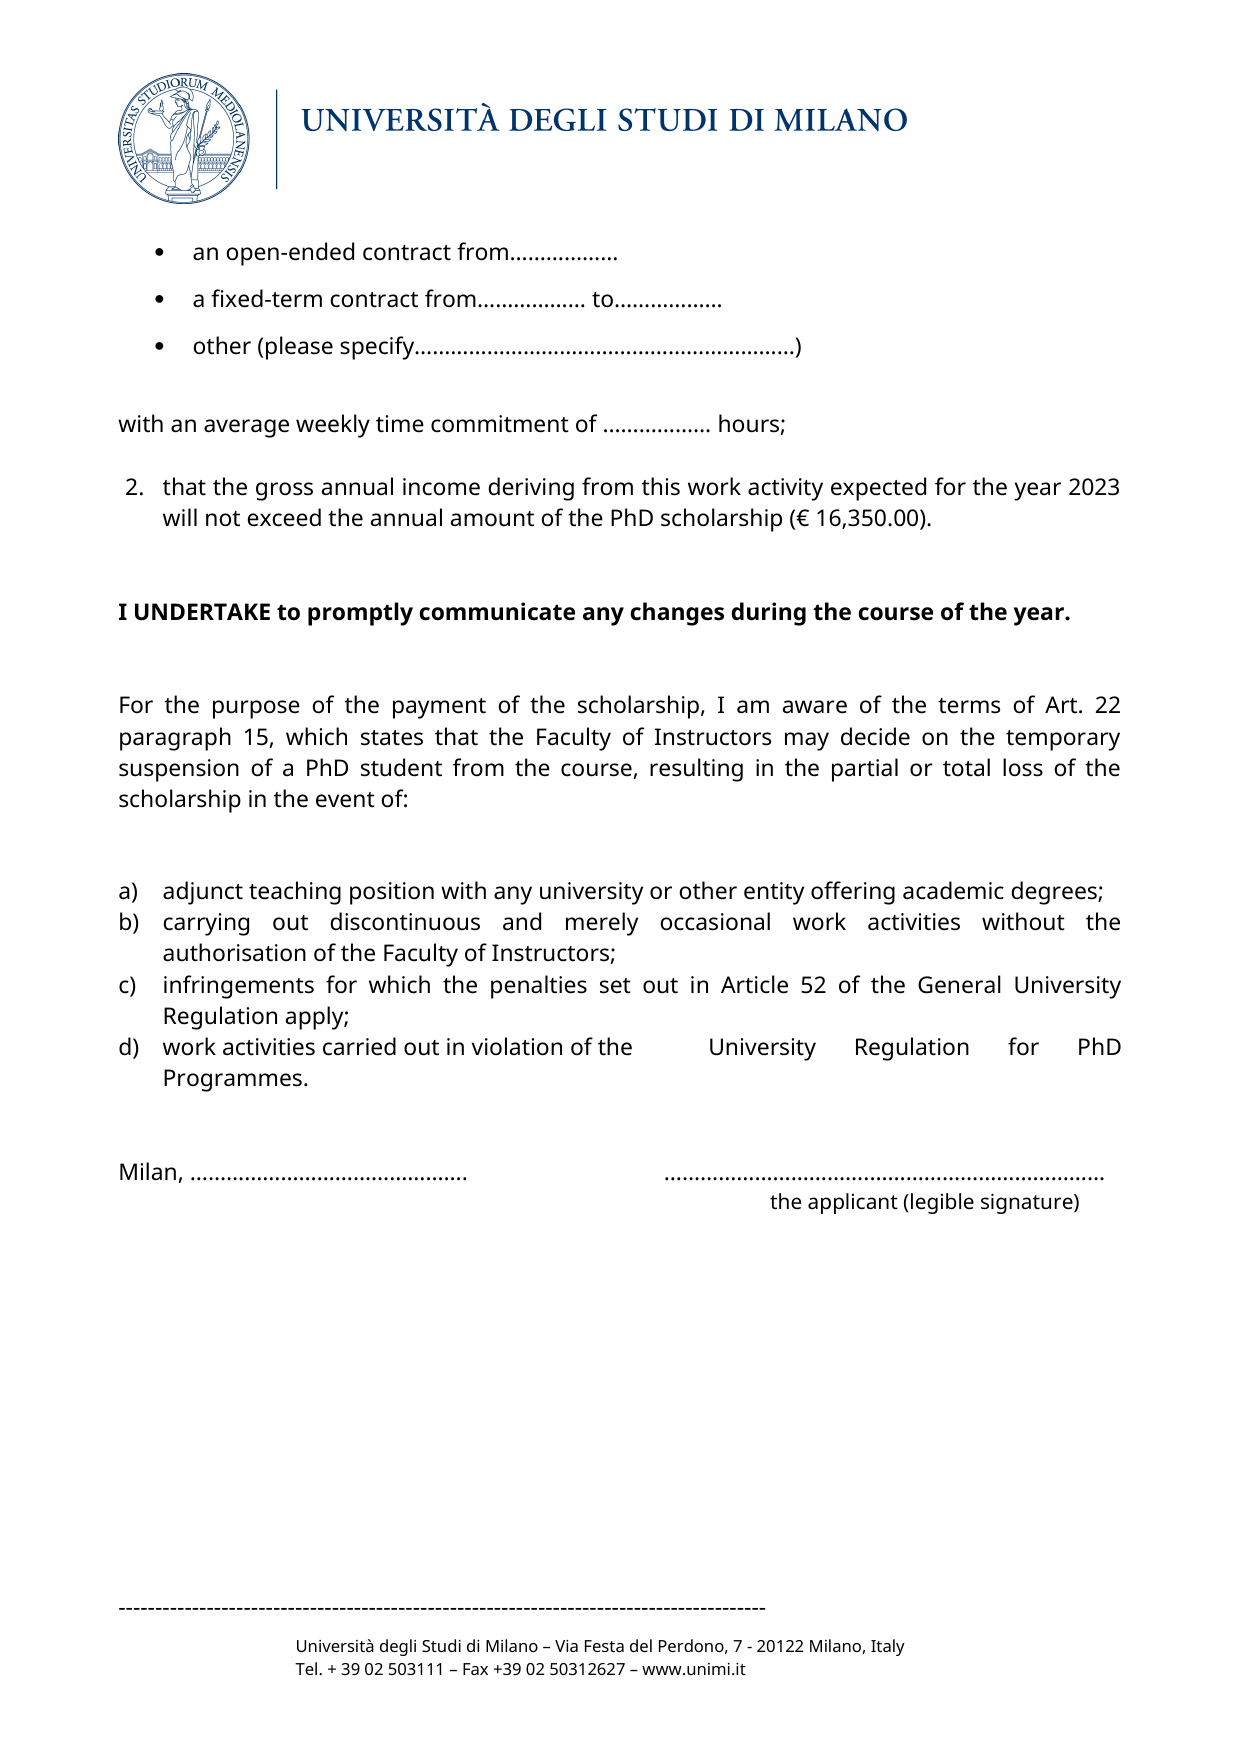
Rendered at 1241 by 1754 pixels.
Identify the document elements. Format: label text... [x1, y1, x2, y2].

picture [118, 73, 909, 204]
list carrying out discontinuous and merely occasional work activities without the authorisation of the Faculty of Instructors; [118, 906, 1122, 968]
text I UNDERTAKE to promptly communicate any changes during the course of the year. [118, 596, 1122, 627]
list infringements for which the penalties set out in Article 52 of the General University Regulation apply; [118, 968, 1122, 1031]
list work activities carried out in violation of the University Regulation for PhD Programmes. [118, 1031, 1122, 1093]
list that the gross annual income deriving from this work activity expected for the year 2023 will not exceed the annual amount of the PhD scholarship (€ 16,350.00). [125, 471, 1122, 533]
text Milan, ………………………………………. …………………………….………………………………… [118, 1156, 1122, 1187]
text the applicant (legible signature) [118, 1187, 1122, 1216]
list other (please specify………………………………………………………) [155, 330, 1122, 361]
list an open-ended contract from……………… [155, 236, 1122, 267]
text ---------------------------------------------------------------------------------------- [118, 1591, 1122, 1622]
list a fixed-term contract from……………… to……………… [155, 283, 1122, 314]
list adjunct teaching position with any university or other entity offering academic degrees; [118, 875, 1122, 906]
text with an average weekly time commitment of ……………… hours; [118, 408, 1122, 439]
text For the purpose of the payment of the scholarship, I am aware of the terms of Art. 22 paragraph 15, which states that the Faculty of Instructors may decide on the temporary suspension of a PhD student from the course, resulting in the partial or total loss of the scholarship in the event of: [118, 689, 1122, 814]
